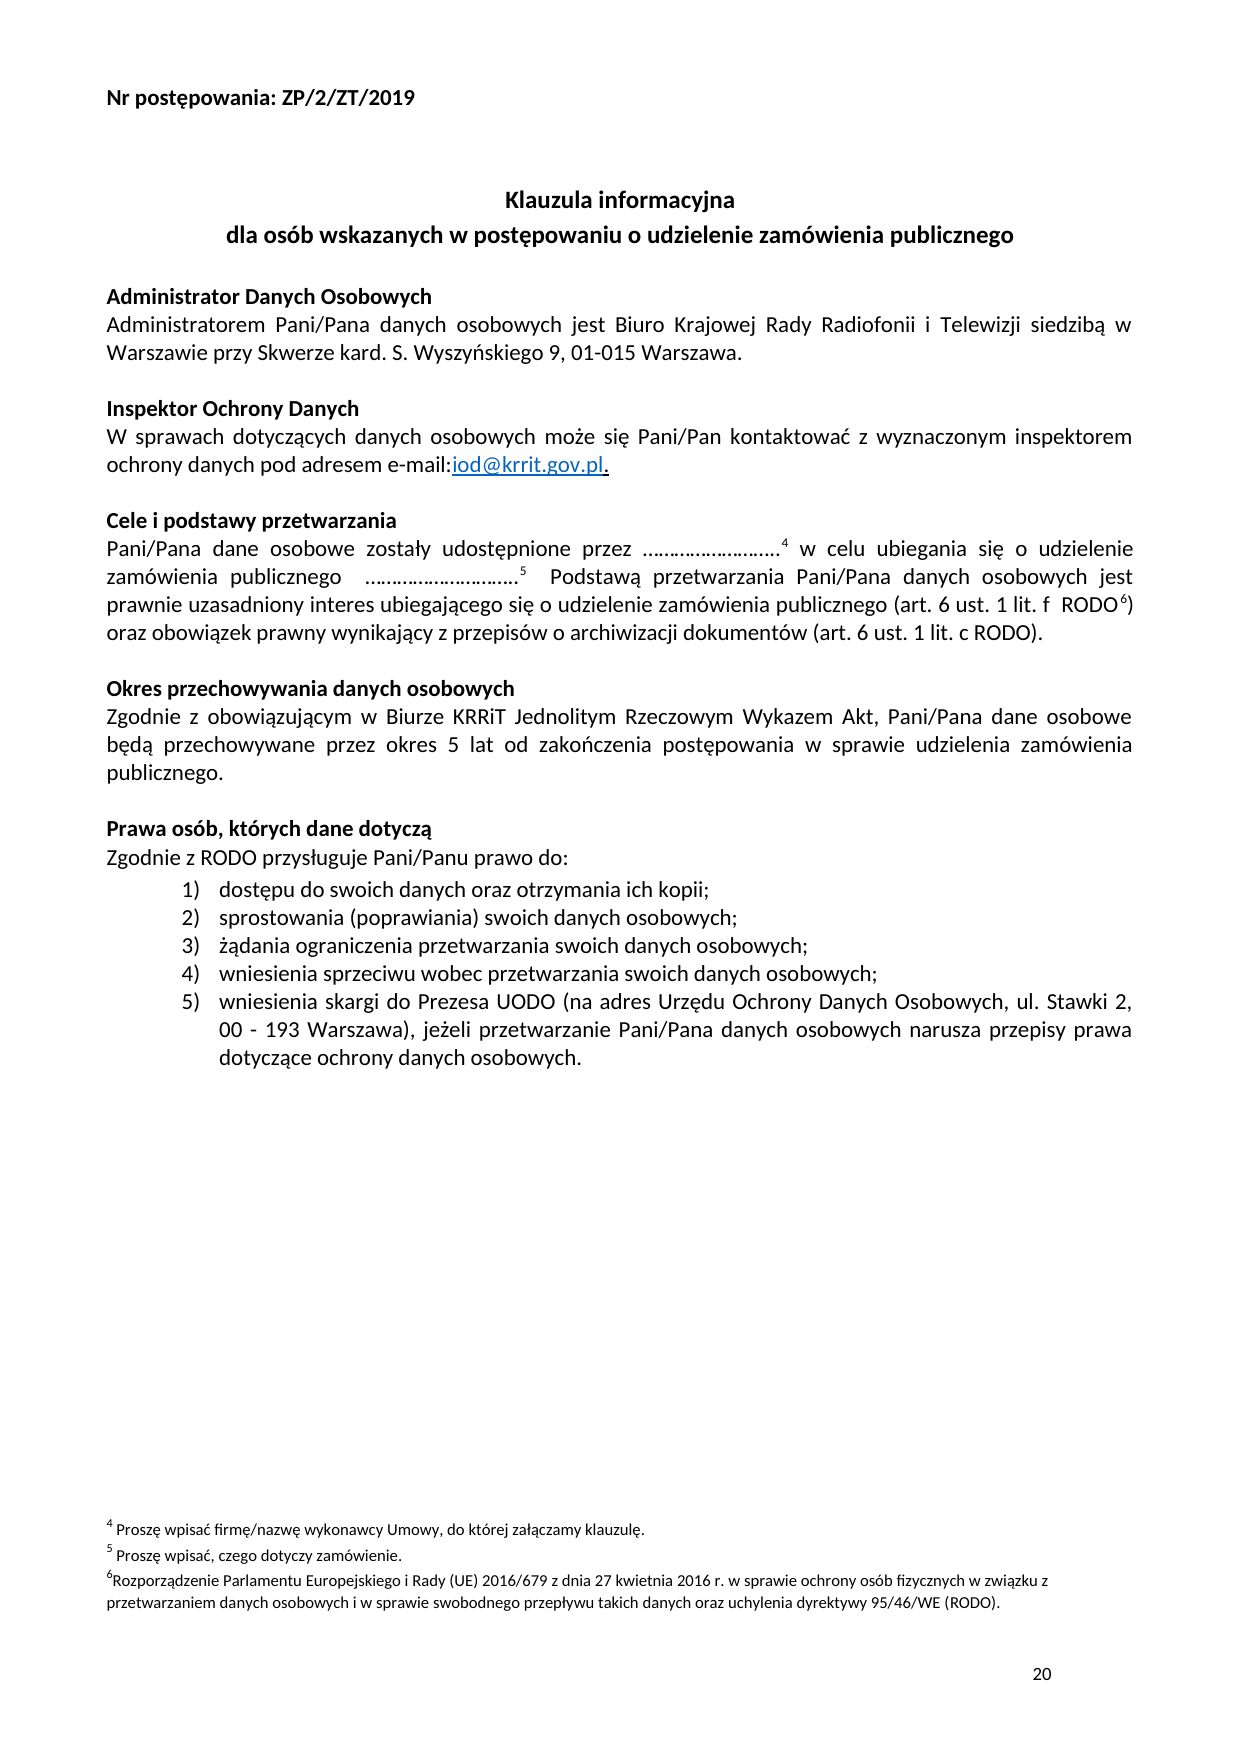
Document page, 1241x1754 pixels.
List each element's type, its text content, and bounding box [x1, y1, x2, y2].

text Zgodnie z obowiązującym w Biurze KRRiT Jednolitym Rzeczowym Wykazem Akt, Pani/Pana dane osobowe będą przechowywane przez okres 5 lat od zakończenia postępowania w sprawie udzielenia zamówienia publicznego. [106, 702, 1134, 787]
text Pani/Pana dane osobowe zostały udostępnione przez …………………….. w celu ubiegania się o udzielenie zamówienia publicznego ……………………….. Podstawą przetwarzania Pani/Pana danych osobowych jest prawnie uzasadniony interes ubiegającego się o udzielenie zamówienia publicznego (art. 6 ust. 1 lit. f RODO) oraz obowiązek prawny wynikający z przepisów o archiwizacji dokumentów (art. 6 ust. 1 lit. c RODO). [106, 534, 1134, 646]
text Cele i podstawy przetwarzania [106, 506, 1134, 534]
text dla osób wskazanych w postępowaniu o udzielenie zamówienia publicznego [106, 219, 1134, 250]
text Okres przechowywania danych osobowych [106, 674, 1134, 702]
list dostępu do swoich danych oraz otrzymania ich kopii; [181, 875, 1134, 903]
list wniesienia skargi do Prezesa UODO (na adres Urzędu Ochrony Danych Osobowych, ul. Stawki 2, 00 - 193 Warszawa), jeżeli przetwarzanie Pani/Pana danych osobowych narusza przepisy prawa dotyczące ochrony danych osobowych. [181, 987, 1134, 1071]
text Administrator Danych Osobowych [106, 282, 1134, 310]
text Zgodnie z RODO przysługuje Pani/Panu prawo do: [106, 843, 1134, 871]
text Prawa osób, których dane dotyczą [106, 814, 1134, 843]
list sprostowania (poprawiania) swoich danych osobowych; [181, 903, 1134, 931]
text Administratorem Pani/Pana danych osobowych jest Biuro Krajowej Rady Radiofonii i Telewizji siedzibą w Warszawie przy Skwerze kard. S. Wyszyńskiego 9, 01-015 Warszawa. [106, 310, 1134, 366]
text Klauzula informacyjna [106, 184, 1134, 215]
list żądania ograniczenia przetwarzania swoich danych osobowych; [181, 931, 1134, 959]
list wniesienia sprzeciwu wobec przetwarzania swoich danych osobowych; [181, 959, 1134, 987]
text Inspektor Ochrony Danych [106, 394, 1134, 422]
text W sprawach dotyczących danych osobowych może się Pani/Pan kontaktować z wyznaczonym inspektorem ochrony danych pod adresem e-mail:iod@krrit.gov.pl. [106, 422, 1134, 478]
